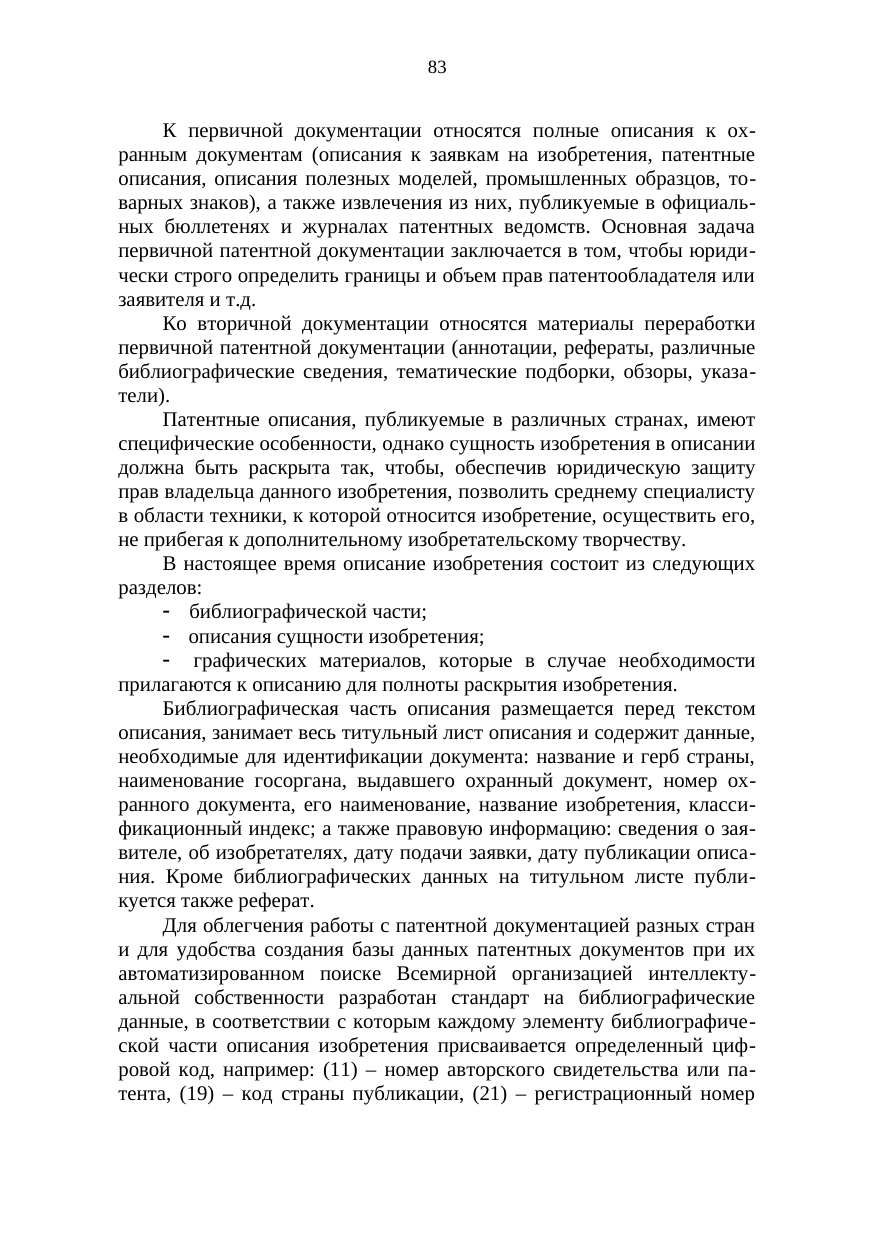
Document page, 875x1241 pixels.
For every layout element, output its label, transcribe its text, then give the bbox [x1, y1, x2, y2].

text Ко вторичной документации относятся материалы переработки первичной патентной документации (аннотации, рефераты, различные библиографические сведения, тематические подборки, обзоры, указатели). [118, 311, 756, 407]
list библиографической части; [118, 599, 756, 623]
text Патентные описания, публикуемые в различных странах, имеют специфические особенности, однако сущность изобретения в описании должна быть раскрыта так, чтобы, обеспечив юридическую защиту прав владельца данного изобретения, позволить среднему специалисту в области техники, к которой относится изобретение, осуществить его, не прибегая к дополнительному изобретательскому творчеству. [118, 407, 756, 551]
text К первичной документации относятся полные описания к охранным документам (описания к заявкам на изобретения, патентные описания, описания полезных моделей, промышленных образцов, товарных знаков), а также извлечения из них, публикуемые в официальных бюллетенях и журналах патентных ведомств. Основная задача первичной патентной документации заключается в том, чтобы юридически строго определить границы и объем прав патентообладателя или заявителя и т.д. [118, 118, 756, 311]
list графических материалов, которые в случае необходимости прилагаются к описанию для полноты раскрытия изобретения. [118, 648, 756, 696]
text В настоящее время описание изобретения состоит из следующих разделов: [118, 551, 756, 599]
list описания сущности изобретения; [118, 623, 756, 648]
text Библиографическая часть описания размещается перед текстом описания, занимает весь титульный лист описания и содержит данные, необходимые для идентификации документа: название и герб страны, наименование госоргана, выдавшего охранный документ, номер охранного документа, его наименование, название изобретения, классификационный индекс; а также правовую информацию: сведения о заявителе, об изобретателях, дату подачи заявки, дату публикации описания. Кроме библиографических данных на титульном листе публикуется также реферат. [118, 696, 756, 912]
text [118, 912, 756, 1105]
